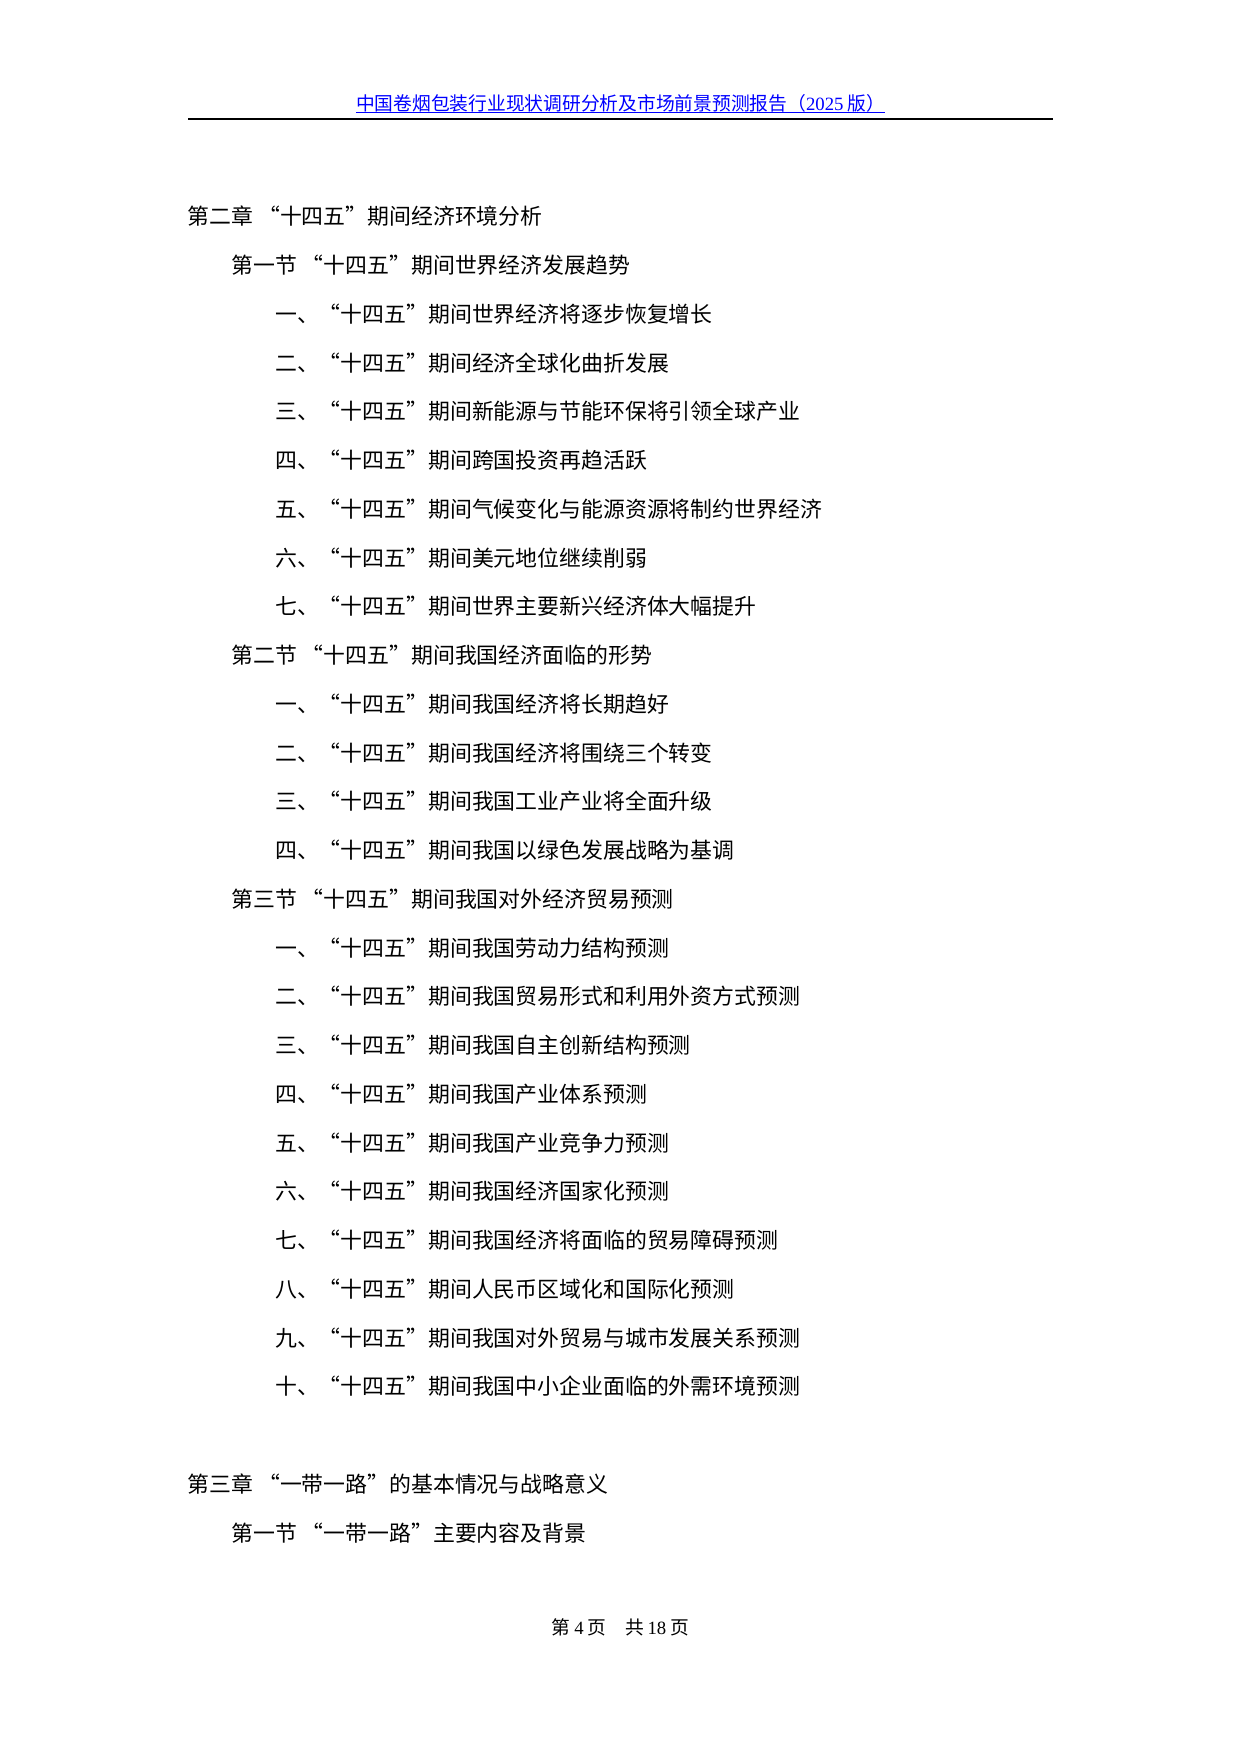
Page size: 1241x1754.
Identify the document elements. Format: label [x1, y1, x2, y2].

text [187, 150, 1053, 1548]
